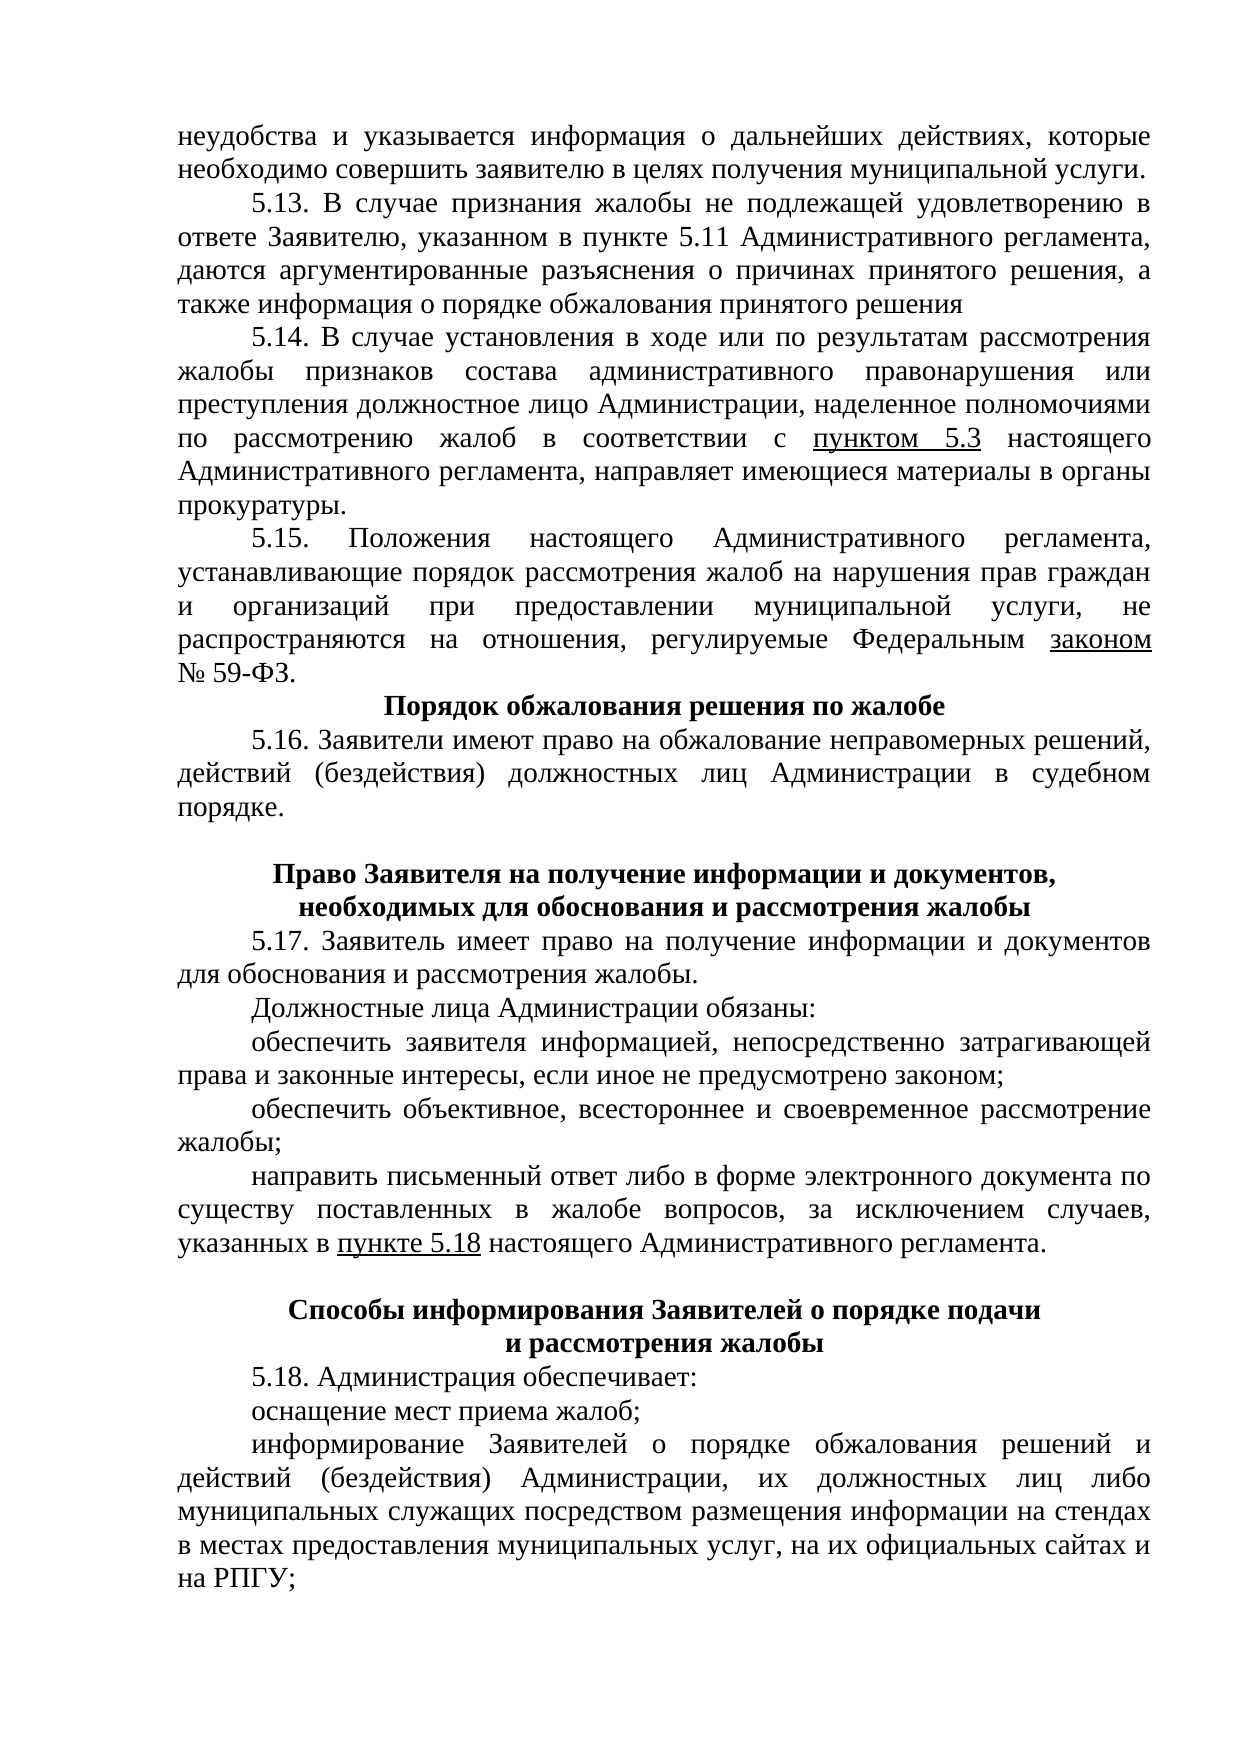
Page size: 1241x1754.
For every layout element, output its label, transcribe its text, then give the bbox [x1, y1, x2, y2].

text 5.15. Положения настоящего Административного регламента, устанавливающие порядок рассмотрения жалоб на нарушения прав граждан и организаций при предоставлении муниципальной услуги, не распространяются на отношения, регулируемые Федеральным законом № 59-ФЗ. [177, 521, 1152, 688]
text обеспечить объективное, всестороннее и своевременное рассмотрение жалобы; [177, 1091, 1152, 1158]
text необходимых для обоснования и рассмотрения жалобы [177, 889, 1152, 923]
text Порядок обжалования решения по жалобе [177, 688, 1152, 722]
text Должностные лица Администрации обязаны: [177, 990, 1152, 1024]
text 5.17. Заявитель имеет право на получение информации и документов для обоснования и рассмотрения жалобы. [177, 923, 1152, 990]
text обеспечить заявителя информацией, непосредственно затрагивающей права и законные интересы, если иное не предусмотрено законом; [177, 1024, 1152, 1091]
text информирование Заявителей о порядке обжалования решений и действий (бездействия) Администрации, их должностных лиц либо муниципальных служащих посредством размещения информации на стендах в местах предоставления муниципальных услуг, на их официальных сайтах и на РПГУ; [177, 1426, 1152, 1594]
text Способы информирования Заявителей о порядке подачи [177, 1292, 1152, 1326]
text оснащение мест приема жалоб; [177, 1393, 1152, 1426]
text направить письменный ответ либо в форме электронного документа по существу поставленных в жалобе вопросов, за исключением случаев, указанных в пункте 5.18 настоящего Административного регламента. [177, 1158, 1152, 1258]
text 5.13. В случае признания жалобы не подлежащей удовлетворению в ответе Заявителю, указанном в пункте 5.11 Административного регламента, даются аргументированные разъяснения о причинах принятого решения, а также информация о порядке обжалования принятого решения [177, 185, 1152, 319]
text 5.18. Администрация обеспечивает: [177, 1359, 1152, 1393]
text 5.14. В случае установления в ходе или по результатам рассмотрения жалобы признаков состава административного правонарушения или преступления должностное лицо Администрации, наделенное полномочиями по рассмотрению жалоб в соответствии с пунктом 5.3 настоящего Административного регламента, направляет имеющиеся материалы в органы прокуратуры. [177, 319, 1152, 521]
text и рассмотрения жалобы [177, 1326, 1152, 1359]
text Право Заявителя на получение информации и документов, [177, 856, 1152, 889]
text 5.16. Заявители имеют право на обжалование неправомерных решений, действий (бездействия) должностных лиц Администрации в судебном порядке. [177, 722, 1152, 822]
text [177, 118, 1152, 185]
